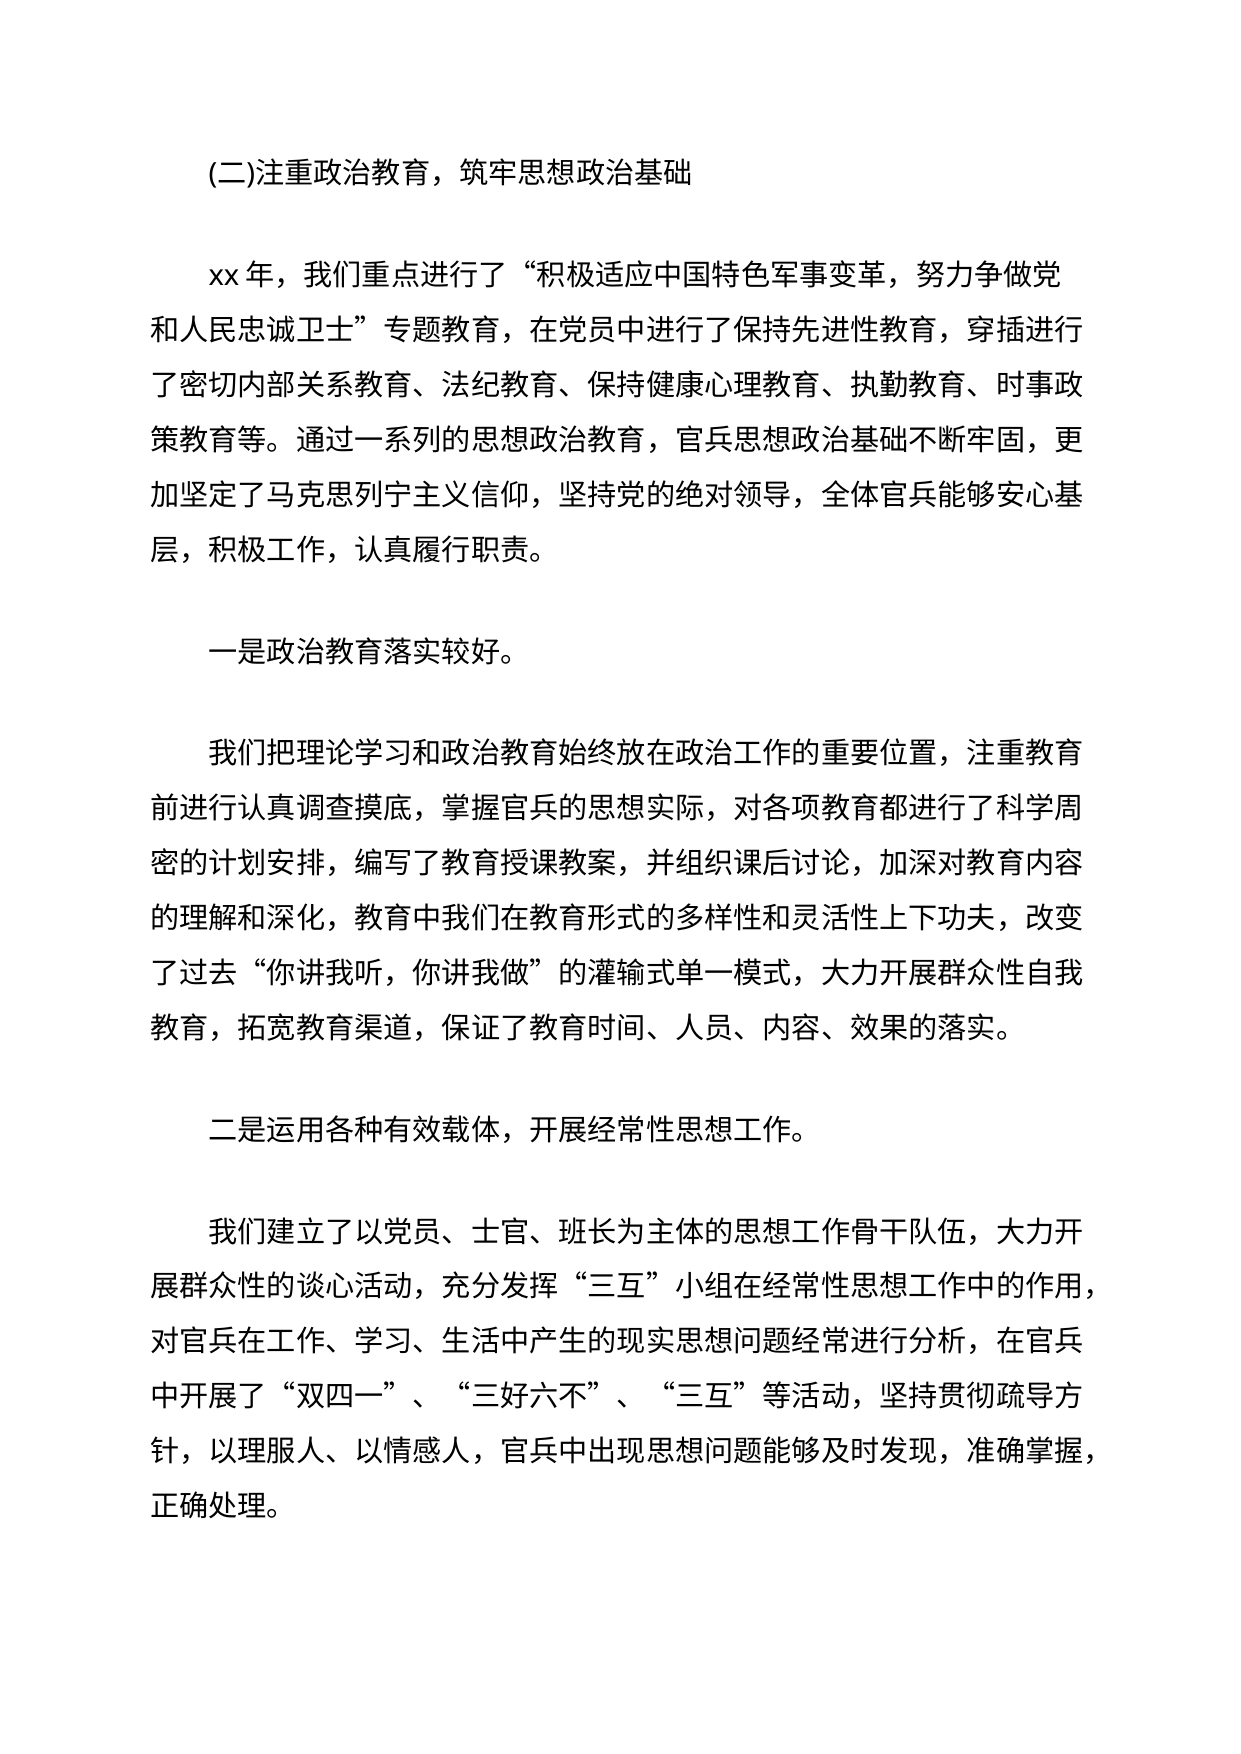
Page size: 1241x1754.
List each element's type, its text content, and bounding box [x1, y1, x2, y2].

text xx年，我们重点进行了“积极适应中国特色军事变革，努力争做党和人民忠诚卫士”专题教育，在党员中进行了保持先进性教育，穿插进行了密切内部关系教育、法纪教育、保持健康心理教育、执勤教育、时事政策教育等。通过一系列的思想政治教育，官兵思想政治基础不断牢固，更加坚定了马克思列宁主义信仰，坚持党的绝对领导，全体官兵能够安心基层，积极工作，认真履行职责。 [150, 252, 1090, 569]
text 一是政治教育落实较好。 [150, 628, 1090, 671]
text 我们把理论学习和政治教育始终放在政治工作的重要位置，注重教育前进行认真调查摸底，掌握官兵的思想实际，对各项教育都进行了科学周密的计划安排，编写了教育授课教案，并组织课后讨论，加深对教育内容的理解和深化，教育中我们在教育形式的多样性和灵活性上下功夫，改变了过去“你讲我听，你讲我做”的灌输式单一模式，大力开展群众性自我教育，拓宽教育渠道，保证了教育时间、人员、内容、效果的落实。 [150, 730, 1090, 1047]
text 二是运用各种有效载体，开展经常性思想工作。 [150, 1106, 1090, 1149]
text (二)注重政治教育，筑牢思想政治基础 [150, 150, 1090, 192]
text 我们建立了以党员、士官、班长为主体的思想工作骨干队伍，大力开展群众性的谈心活动，充分发挥“三互”小组在经常性思想工作中的作用，对官兵在工作、学习、生活中产生的现实思想问题经常进行分析，在官兵中开展了“双四一”、“三好六不”、“三互”等活动，坚持贯彻疏导方针，以理服人、以情感人，官兵中出现思想问题能够及时发现，准确掌握，正确处理。 [150, 1208, 1090, 1525]
